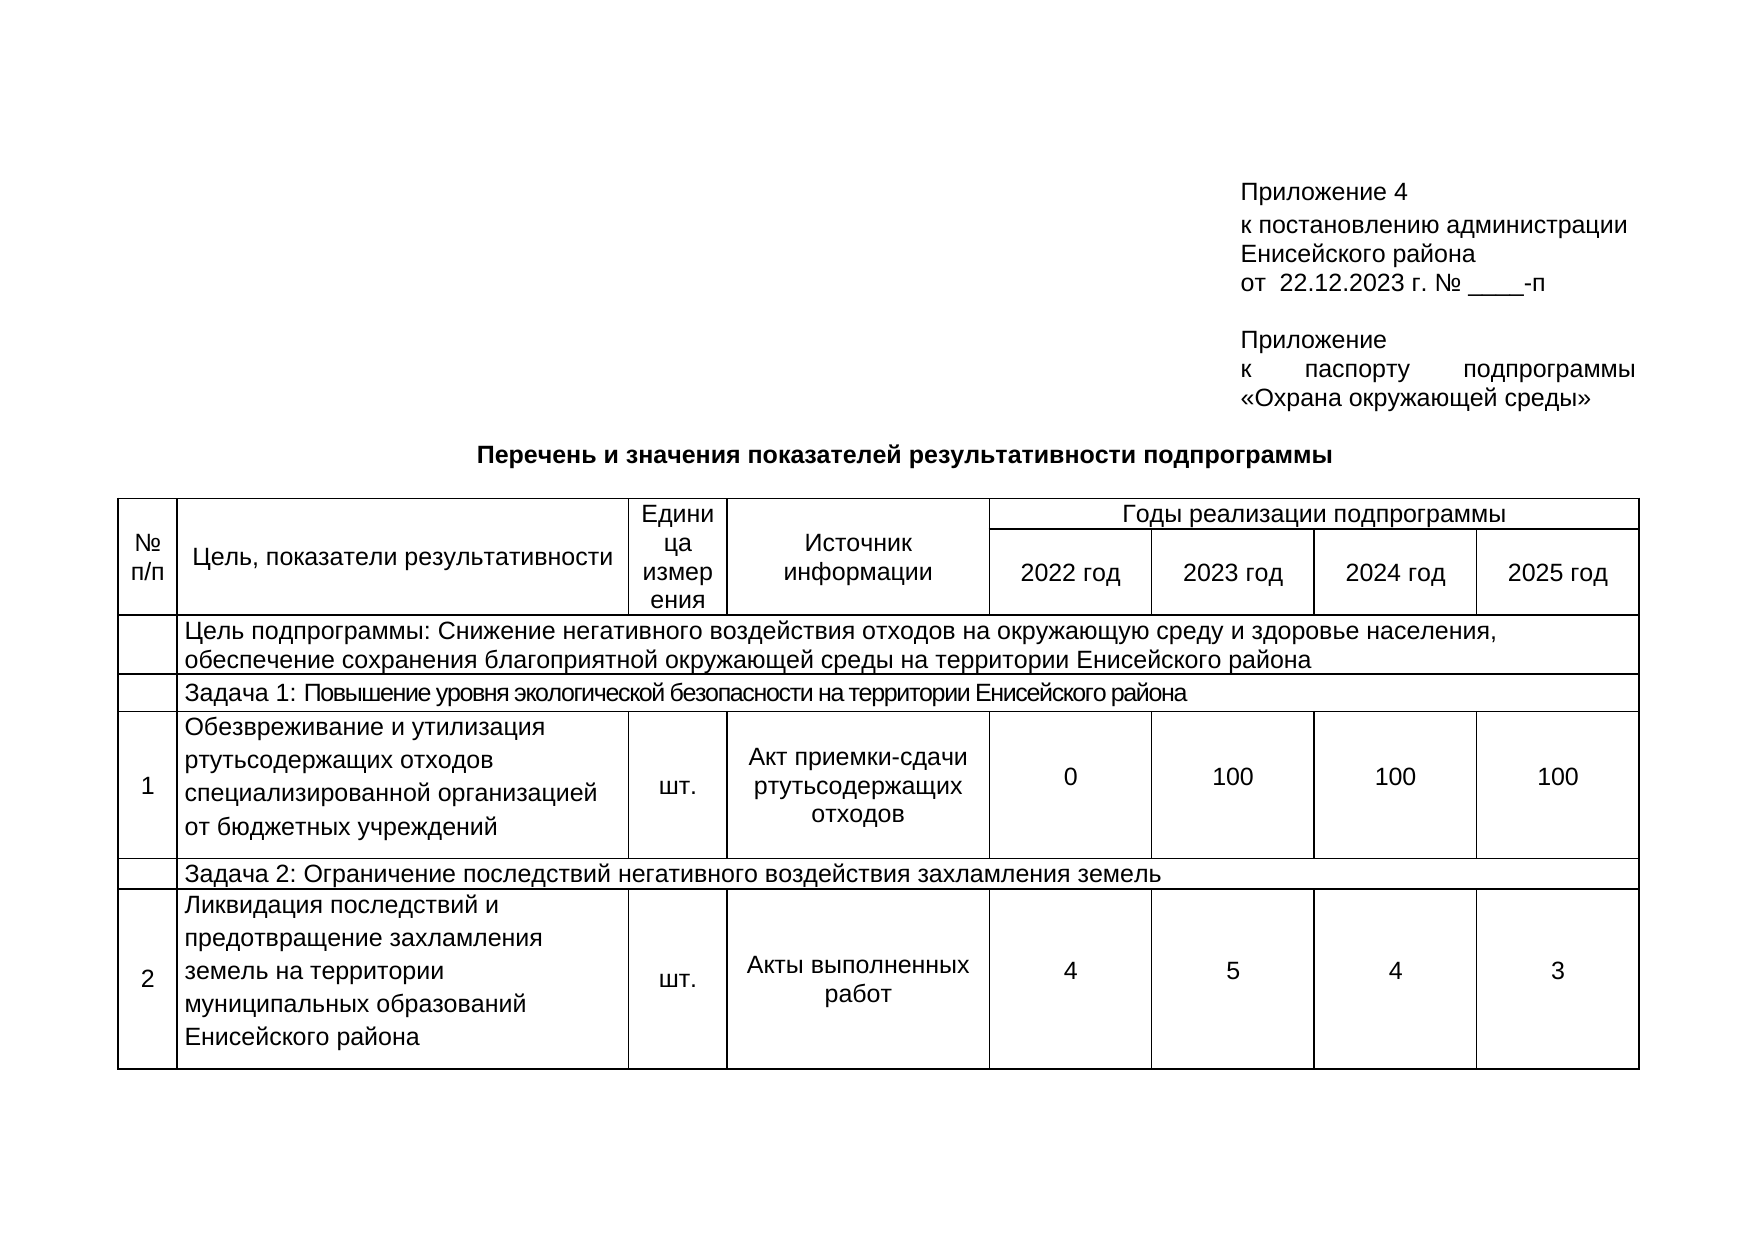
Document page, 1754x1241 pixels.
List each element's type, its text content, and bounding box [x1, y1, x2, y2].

table_header Единица измерения [629, 499, 726, 614]
text Перечень и значения показателей результативности подпрограммы [118, 440, 1636, 469]
table_cell 3 [1477, 890, 1638, 1068]
table_cell 1 [119, 712, 176, 858]
table_cell шт. [629, 890, 726, 1068]
table_header № п/п [119, 499, 176, 614]
table_cell 2 [119, 890, 176, 1068]
table_cell Цель подпрограммы: Снижение негативного воздействия отходов на окружающую среду и здоровье населения, обеспечение сохранения благоприятной окружающей среды на территории Енисейского района [178, 616, 1638, 673]
table_header Цель, показатели результативности [178, 499, 628, 614]
table_cell 2023 год [1152, 530, 1313, 614]
table_cell шт. [629, 712, 726, 858]
text к постановлению администрации Енисейского района [1240, 210, 1636, 268]
table_cell Ликвидация последствий и предотвращение захламления земель на территории муниципальных образований Енисейского района [178, 890, 628, 1068]
table_cell 100 [1152, 712, 1313, 858]
table_cell 100 [1315, 712, 1476, 858]
table_header Источник информации [728, 499, 989, 614]
table_cell 2022 год [990, 530, 1151, 614]
table_cell 100 [1477, 712, 1638, 858]
table_cell 4 [1315, 890, 1476, 1068]
text Приложение [1240, 325, 1636, 354]
table_cell 5 [1152, 890, 1313, 1068]
table_cell Задача 2: Ограничение последствий негативного воздействия захламления земель [178, 859, 1638, 888]
table_cell Акты выполненных работ [728, 890, 989, 1068]
table_cell 0 [990, 712, 1151, 858]
table_header Годы реализации подпрограммы [990, 499, 1638, 528]
table_cell 2024 год [1315, 530, 1476, 614]
table_cell Акт приемки-сдачи ртутьсодержащих отходов [728, 712, 989, 858]
table_cell Задача 1: Повышение уровня экологической безопасности на территории Енисейского района [178, 675, 1638, 711]
table_cell Обезвреживание и утилизация ртутьсодержащих отходов специализированной организацией от бюджетных учреждений [178, 712, 628, 858]
text Приложение 4 [118, 177, 1636, 206]
table_cell [119, 616, 176, 673]
text к паспорту подпрограммы «Охрана окружающей среды» [1240, 354, 1636, 411]
text от 22.12.2023 г. № ____-п [723, 268, 1636, 296]
table_cell [119, 675, 176, 711]
table_cell [119, 859, 176, 888]
table_cell 4 [990, 890, 1151, 1068]
table_cell 2025 год [1477, 530, 1638, 614]
